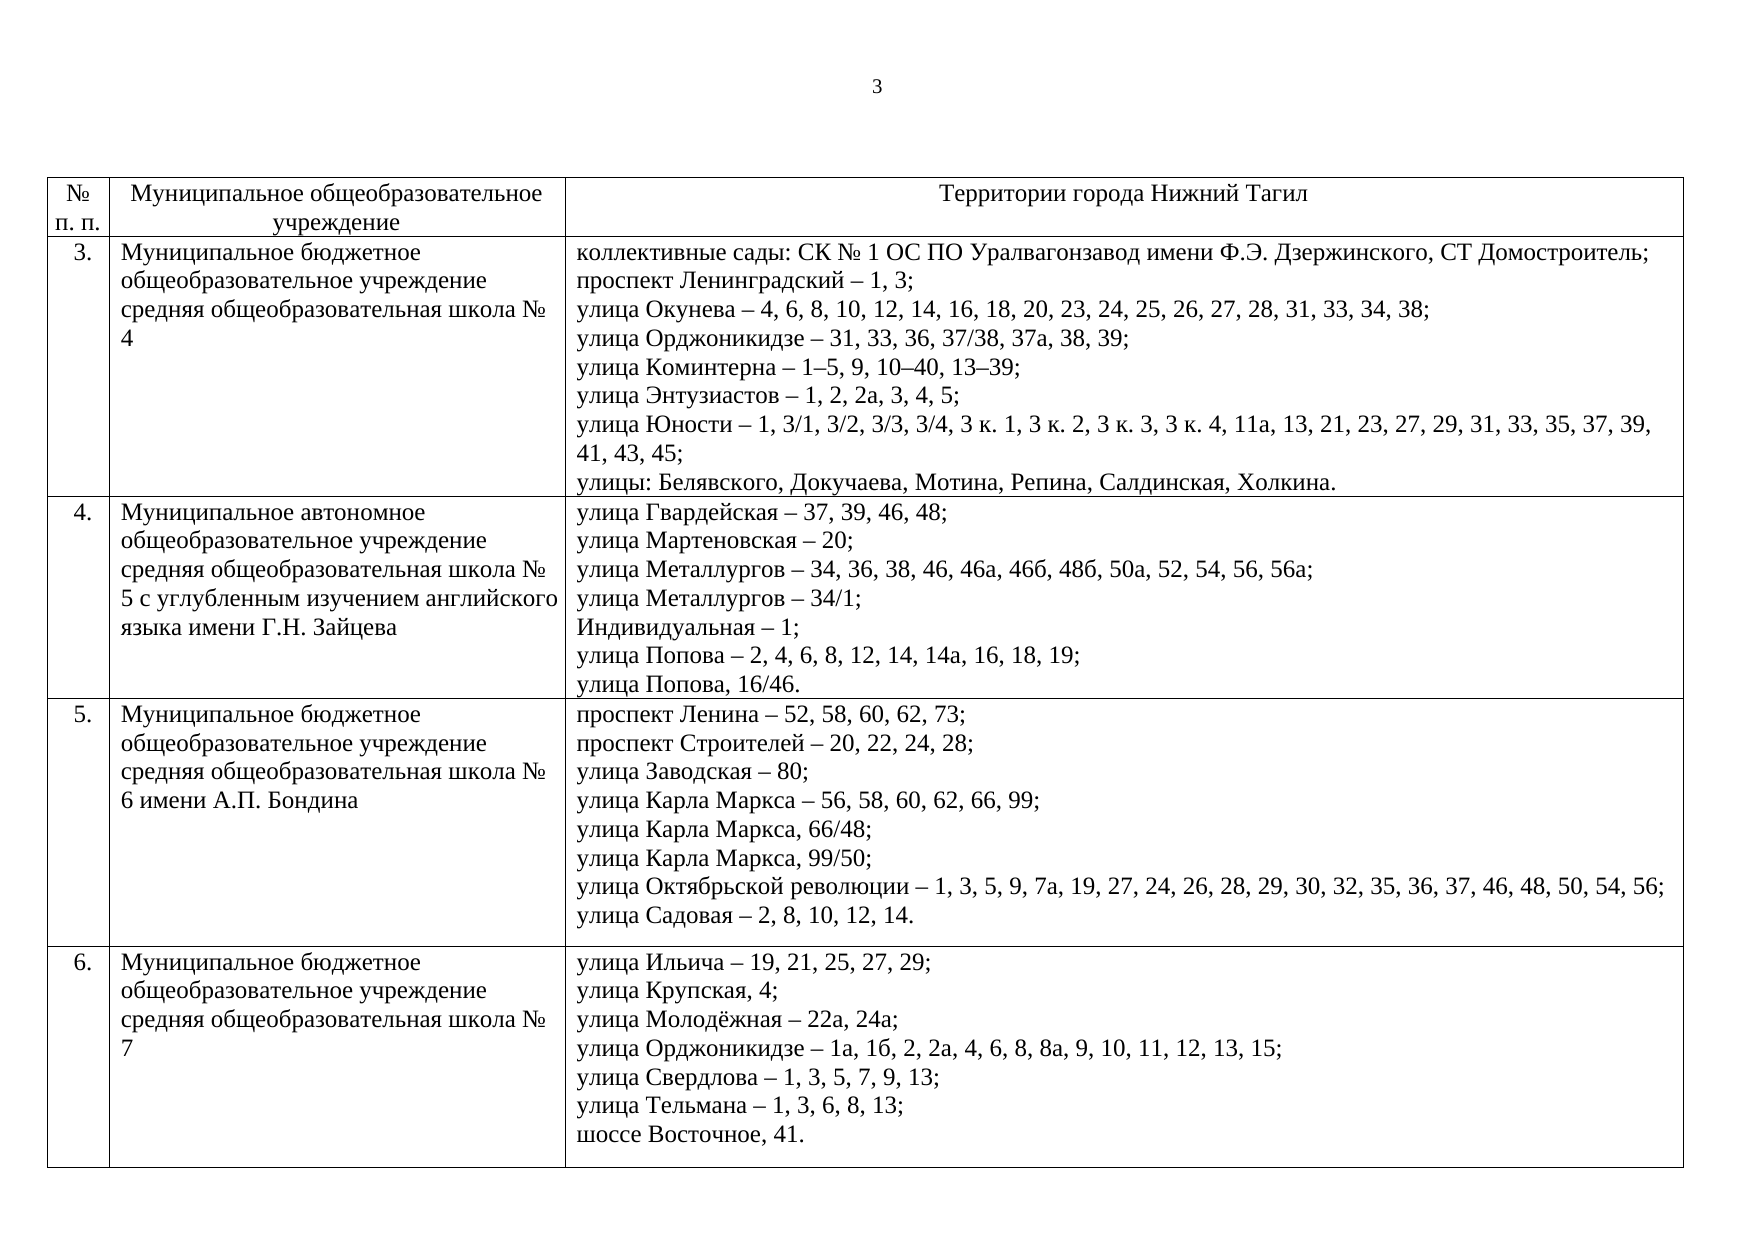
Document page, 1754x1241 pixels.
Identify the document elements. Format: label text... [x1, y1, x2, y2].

table_cell улица Ильича – 19, 21, 25, 27, 29; улица Крупская, 4; улица Молодёжная – 22а, 24а; улица Орджоникидзе – 1а, 1б, 2, 2а, 4, 6, 8, 8а, 9, 10, 11, 12, 13, 15; улица Свердлова – 1, 3, 5, 7, 9, 13; улица Тельмана – 1, 3, 6, 8, 13; шоссе Восточное, 41. [566, 947, 1683, 1167]
table_cell [48, 497, 109, 698]
table_cell [48, 947, 109, 1167]
table_cell коллективные сады: СК № 1 ОС ПО Уралвагонзавод имени Ф.Э. Дзержинского, СТ Домостроитель; проспект Ленинградский – 1, 3; улица Окунева – 4, 6, 8, 10, 12, 14, 16, 18, 20, 23, 24, 25, 26, 27, 28, 31, 33, 34, 38; улица Орджоникидзе – 31, 33, 36, 37/38, 37а, 38, 39; улица Коминтерна – 1–5, 9, 10–40, 13–39; улица Энтузиастов – 1, 2, 2а, 3, 4, 5; улица Юности – 1, 3/1, 3/2, 3/3, 3/4, 3 к. 1, 3 к. 2, 3 к. 3, 3 к. 4, 11а, 13, 21, 23, 27, 29, 31, 33, 35, 37, 39, 41, 43, 45; улицы: Белявского, Докучаева, Мотина, Репина, Салдинская, Холкина. [566, 237, 1683, 496]
table_header Муниципальное общеобразовательное учреждение [110, 178, 565, 236]
table_header № п. п. [48, 178, 109, 236]
table_header Территории города Нижний Тагил [566, 178, 1683, 236]
table_cell Муниципальное автономное общеобразовательное учреждение средняя общеобразовательная школа № 5 с углубленным изучением английского языка имени Г.Н. Зайцева [110, 497, 565, 698]
table_cell Муниципальное бюджетное общеобразовательное учреждение средняя общеобразовательная школа № 4 [110, 237, 565, 496]
table_cell проспект Ленина – 52, 58, 60, 62, 73; проспект Строителей – 20, 22, 24, 28; улица Заводская – 80; улица Карла Маркса – 56, 58, 60, 62, 66, 99; улица Карла Маркса, 66/48; улица Карла Маркса, 99/50; улица Октябрьской революции – 1, 3, 5, 9, 7а, 19, 27, 24, 26, 28, 29, 30, 32, 35, 36, 37, 46, 48, 50, 54, 56; улица Садовая – 2, 8, 10, 12, 14. [566, 699, 1683, 946]
table_cell Муниципальное бюджетное общеобразовательное учреждение средняя общеобразовательная школа № 6 имени А.П. Бондина [110, 699, 565, 946]
table_cell [48, 699, 109, 946]
table_cell Муниципальное бюджетное общеобразовательное учреждение средняя общеобразовательная школа № 7 [110, 947, 565, 1167]
table_cell [48, 237, 109, 496]
table_cell улица Гвардейская – 37, 39, 46, 48; улица Мартеновская – 20; улица Металлургов – 34, 36, 38, 46, 46а, 46б, 48б, 50а, 52, 54, 56, 56а; улица Металлургов – 34/1; Индивидуальная – 1; улица Попова – 2, 4, 6, 8, 12, 14, 14а, 16, 18, 19; улица Попова, 16/46. [566, 497, 1683, 698]
